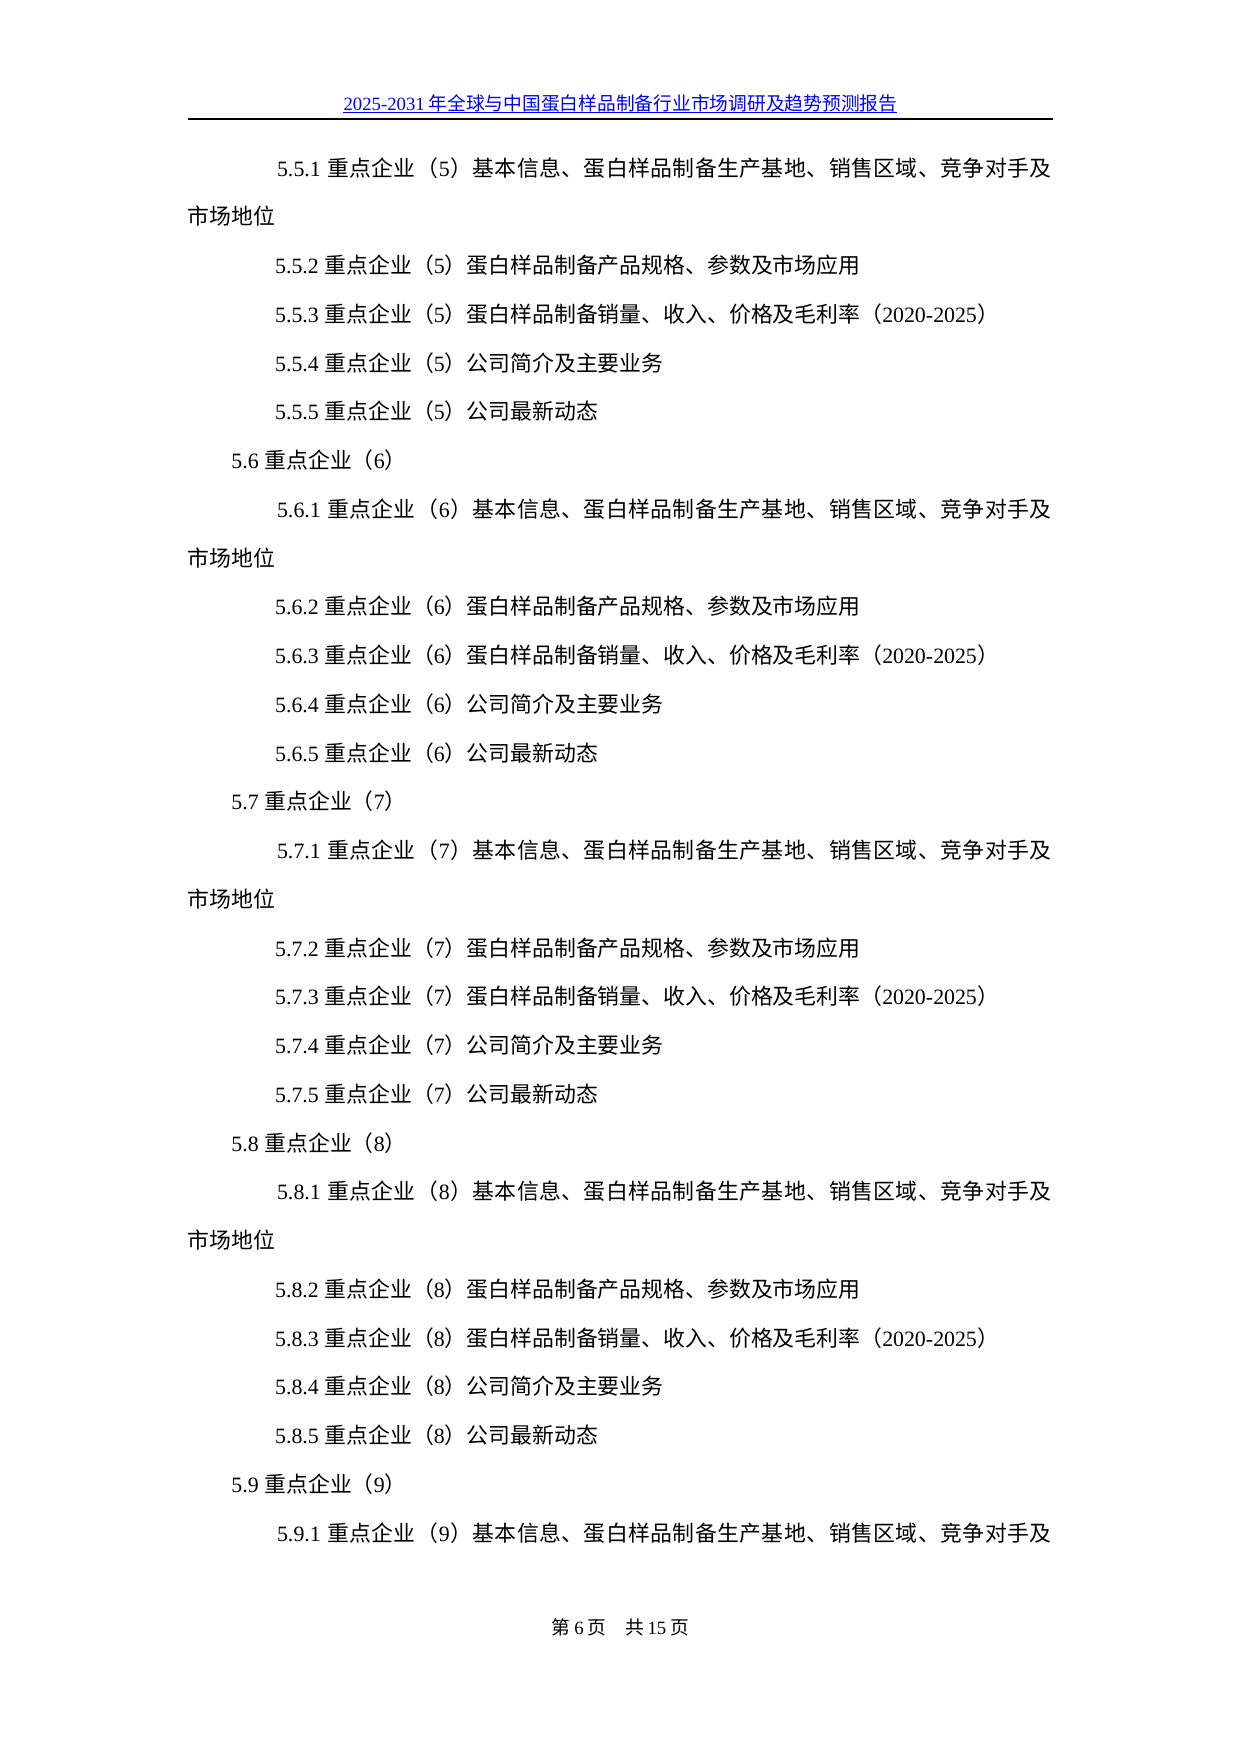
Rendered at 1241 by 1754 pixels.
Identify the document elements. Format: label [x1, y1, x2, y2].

text [187, 150, 1053, 1548]
